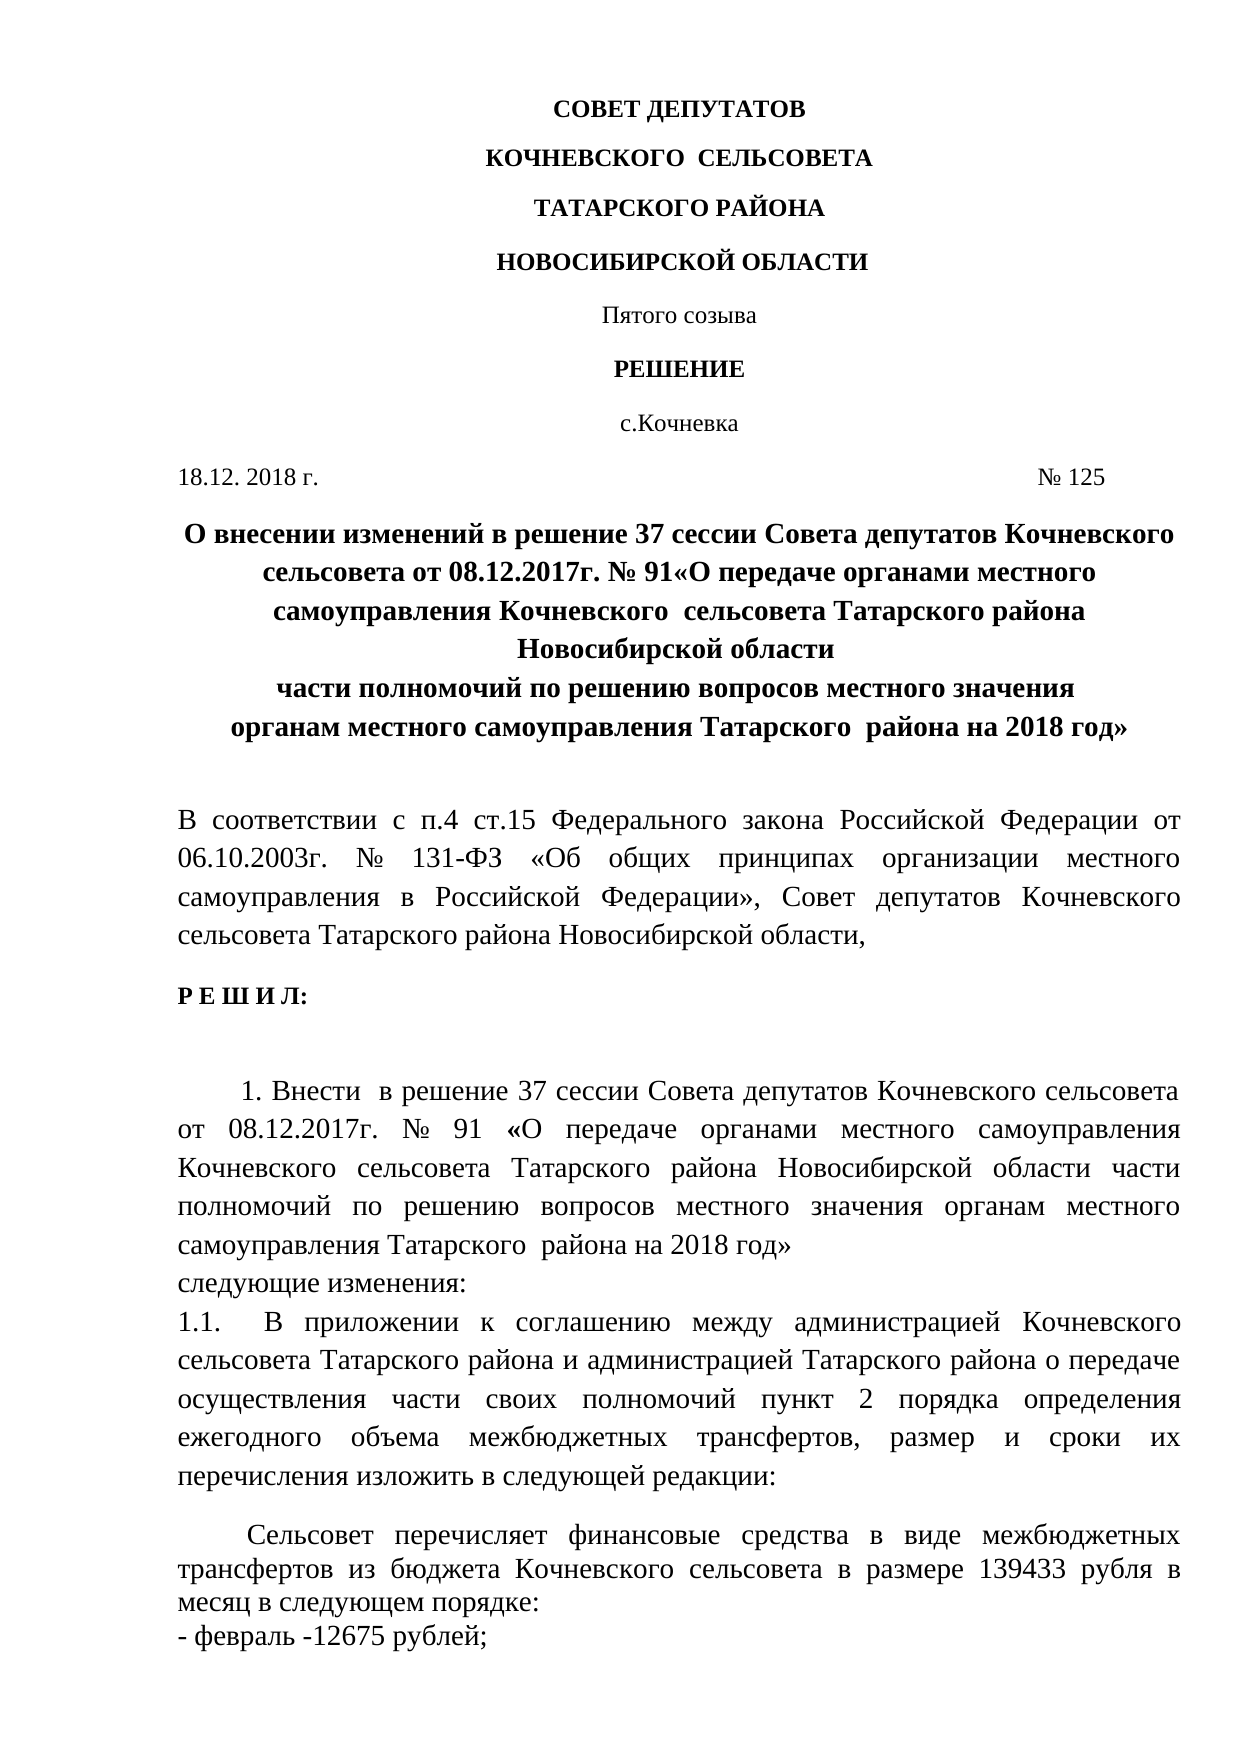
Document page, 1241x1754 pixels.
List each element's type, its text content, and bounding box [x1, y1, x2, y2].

text РЕШЕНИЕ [177, 354, 1181, 383]
text следующие изменения: [177, 1265, 1181, 1299]
text В соответствии с п.4 ст.15 Федерального закона Российской Федерации от 06.10.2003г. № 131-ФЗ «Об общих принципах организации местного самоуправления в Российской Федерации», Совет депутатов Кочневского сельсовета Татарского района Новосибирской области, [177, 768, 1181, 951]
text НОВОСИБИРСКОЙ ОБЛАСТИ [177, 247, 1181, 275]
text КОЧНЕВСКОГО СЕЛЬСОВЕТА [177, 143, 1181, 172]
text с.Кочневка [177, 408, 1181, 437]
text СОВЕТ ДЕПУТАТОВ [177, 94, 1181, 122]
text О внесении изменений в решение 37 сессии Совета депутатов Кочневского сельсовета от 08.12.2017г. № 91«О передаче органами местного самоуправления Кочневского сельсовета Татарского района Новосибирской области части полномочий по решению вопросов местного значения органам местного самоуправления Татарского района на 2018 год» [177, 516, 1181, 742]
text Пятого созыва [177, 301, 1181, 329]
text ТАТАРСКОГО РАЙОНА [177, 193, 1181, 222]
text Сельсовет перечисляет финансовые средства в виде межбюджетных трансфертов из бюджета Кочневского сельсовета в размере 139433 рубля в месяц в следующем порядке: [177, 1517, 1181, 1618]
text 1. Внести в решение 37 сессии Совета депутатов Кочневского сельсовета от 08.12.2017г. № 91 «О передаче органами местного самоуправления Кочневского сельсовета Татарского района Новосибирской области части полномочий по решению вопросов местного значения органам местного самоуправления Татарского района на 2018 год» [177, 1039, 1181, 1260]
text - февраль -12675 рублей; [177, 1618, 1181, 1652]
text Р Е Ш И Л: [177, 981, 1181, 1010]
text 1.1. В приложении к соглашению между администрацией Кочневского сельсовета Татарского района и администрацией Татарского района о передаче осуществления части своих полномочий пункт 2 порядка определения ежегодного объема межбюджетных трансфертов, размер и сроки их перечисления изложить в следующей редакции: [177, 1304, 1181, 1492]
text 18.12. 2018 г. № 125 [177, 462, 1181, 491]
